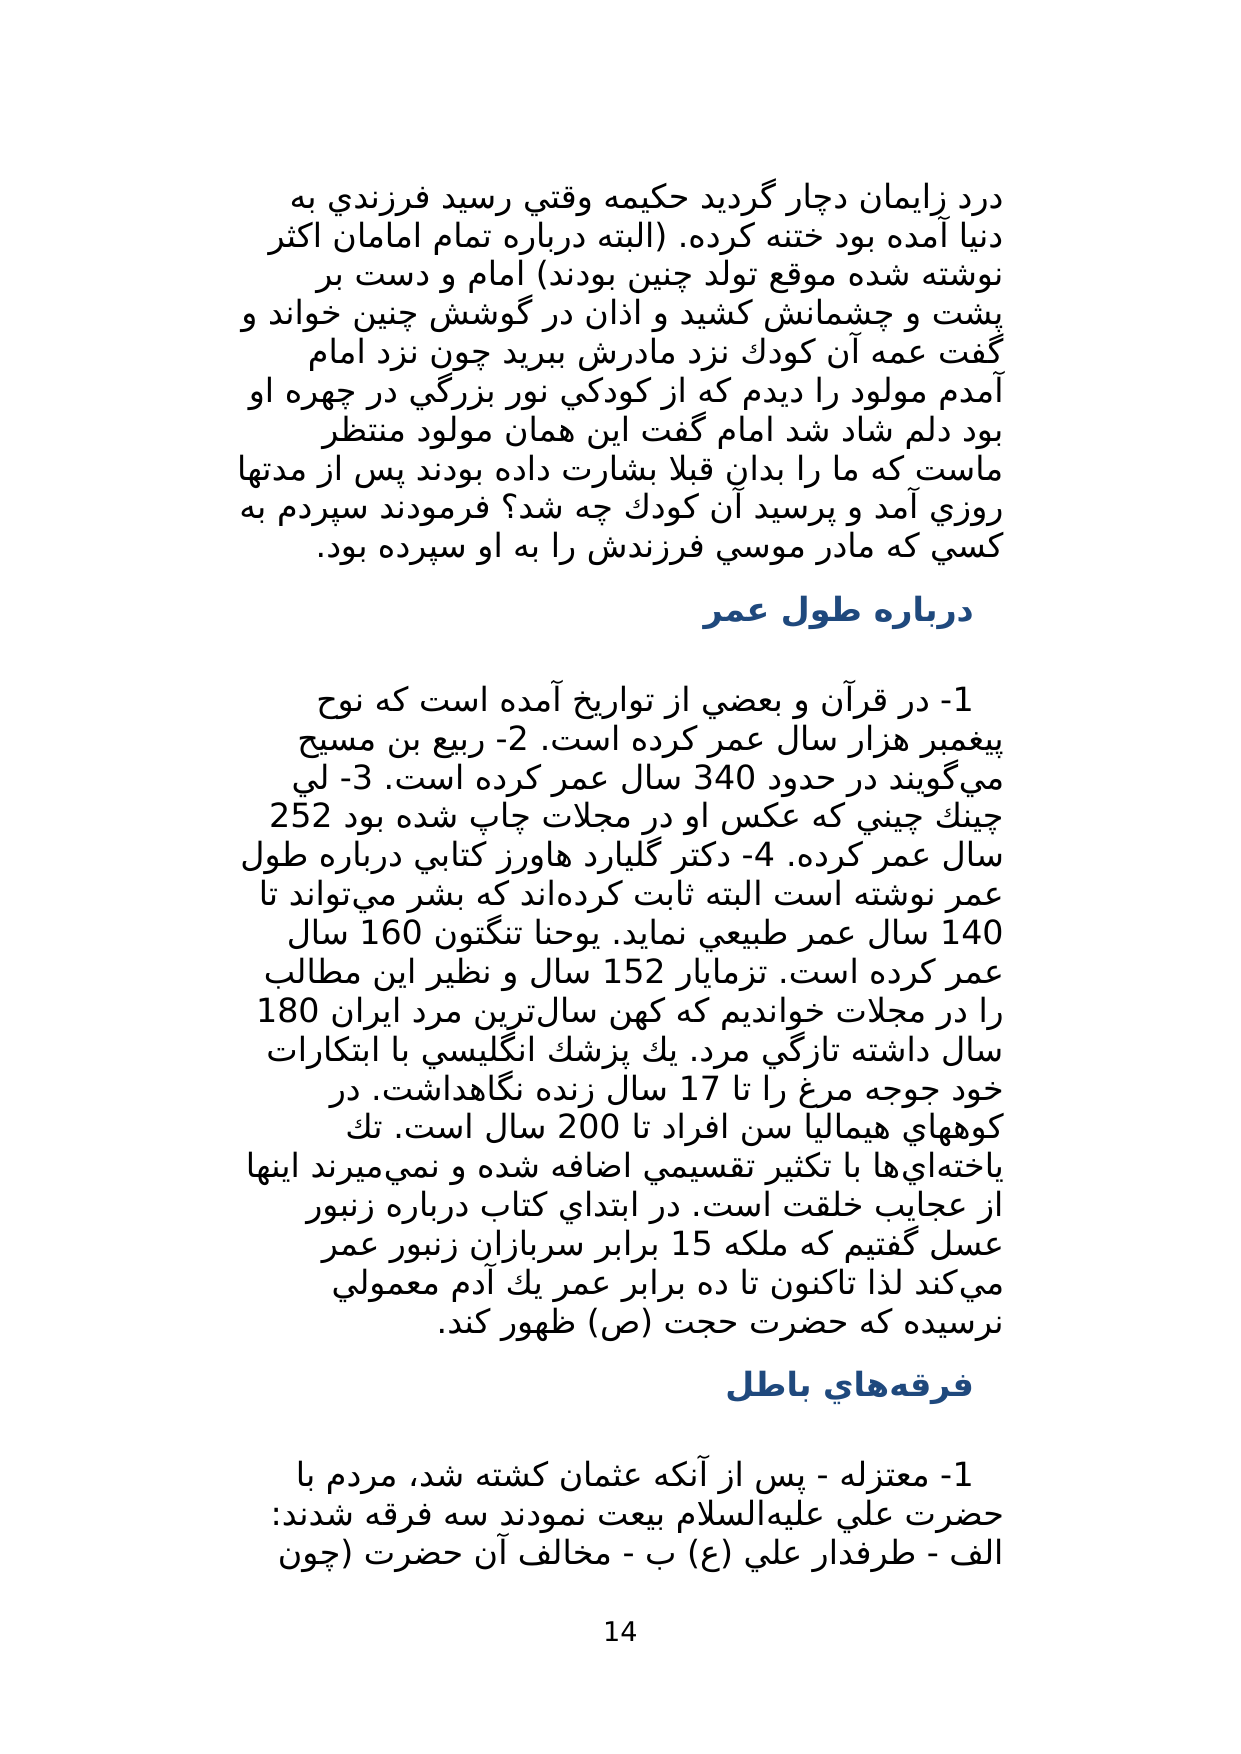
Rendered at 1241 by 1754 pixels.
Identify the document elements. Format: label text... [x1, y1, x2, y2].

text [236, 177, 1004, 566]
subtitle فرقه‌هاي باطل [236, 1366, 1004, 1405]
text 1- در قرآن و بعضي از تواريخ آمده است كه نوح پيغمبر هزار سال عمر كرده است. 2- ربيع بن مسيح مي‌گويند در حدود 340 سال عمر كرده است. 3- لي چينك چيني كه عكس او در مجلات چاپ شده بود 252 سال عمر كرده. 4- دكتر گليارد هاورز كتابي درباره طول عمر نوشته است البته ثابت كرده‌اند كه بشر مي‌تواند تا 140 سال عمر طبيعي نمايد. يوحنا تنگتون 160 سال عمر كرده است. تزمايار 152 سال و نظير اين مطالب را در مجلات خوانديم كه كهن سال‌ترين مرد ايران 180 سال داشته تازگي مرد. يك پزشك انگليسي با ابتكارات خود جوجه مرغ را تا 17 سال زنده نگاهداشت. در كوههاي هيماليا سن افراد تا 200 سال است. تك ياخته‌اي‌ها با تكثير تقسيمي اضافه شده و نمي‌ميرند اينها از عجايب خلقت است. در ابتداي كتاب درباره زنبور عسل گفتيم كه ملكه 15 برابر سربازان زنبور عمر مي‌كند لذا تاكنون تا ده برابر عمر يك آدم معمولي نرسيده كه حضرت حجت (ص) ظهور كند. [236, 680, 1004, 1341]
subtitle درباره طول عمر [236, 591, 1004, 629]
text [236, 1456, 1004, 1572]
